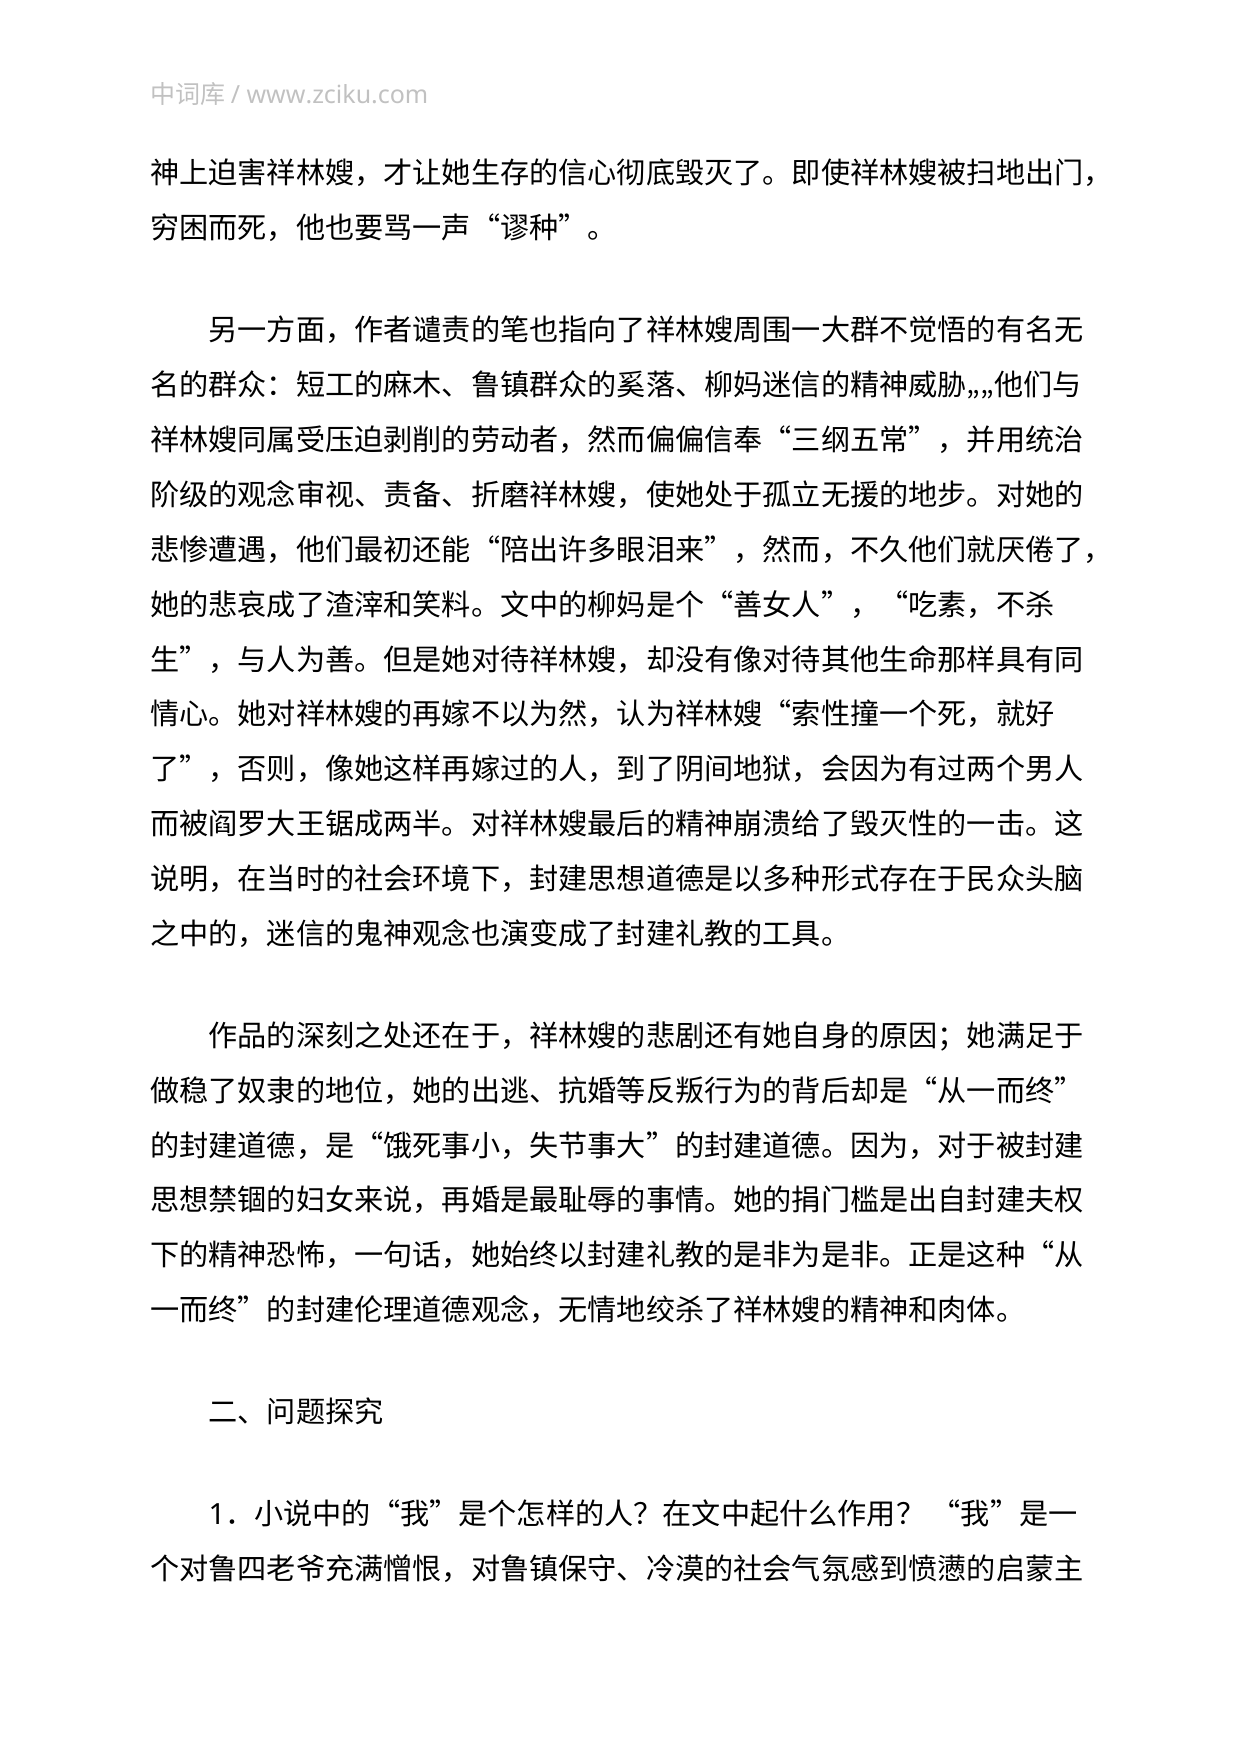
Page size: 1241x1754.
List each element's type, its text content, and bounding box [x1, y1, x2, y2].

text 作品的深刻之处还在于，祥林嫂的悲剧还有她自身的原因；她满足于做稳了奴隶的地位，她的出逃、抗婚等反叛行为的背后却是“从一而终”的封建道德，是“饿死事小，失节事大”的封建道德。因为，对于被封建思想禁锢的妇女来说，再婚是最耻辱的事情。她的捐门槛是出自封建夫权下的精神恐怖，一句话，她始终以封建礼教的是非为是非。正是这种“从一而终”的封建伦理道德观念，无情地绞杀了祥林嫂的精神和肉体。 [150, 1012, 1090, 1329]
text 二、问题探究 [150, 1388, 1090, 1431]
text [150, 1490, 1090, 1588]
text 另一方面，作者谴责的笔也指向了祥林嫂周围一大群不觉悟的有名无名的群众：短工的麻木、鲁镇群众的奚落、柳妈迷信的精神威胁„„他们与祥林嫂同属受压迫剥削的劳动者，然而偏偏信奉“三纲五常”，并用统治阶级的观念审视、责备、折磨祥林嫂，使她处于孤立无援的地步。对她的悲惨遭遇，他们最初还能“陪出许多眼泪来”，然而，不久他们就厌倦了，她的悲哀成了渣滓和笑料。文中的柳妈是个“善女人”，“吃素，不杀生”，与人为善。但是她对待祥林嫂，却没有像对待其他生命那样具有同情心。她对祥林嫂的再嫁不以为然，认为祥林嫂“索性撞一个死，就好了”，否则，像她这样再嫁过的人，到了阴间地狱，会因为有过两个男人而被阎罗大王锯成两半。对祥林嫂最后的精神崩溃给了毁灭性的一击。这说明，在当时的社会环境下，封建思想道德是以多种形式存在于民众头脑之中的，迷信的鬼神观念也演变成了封建礼教的工具。 [150, 307, 1090, 953]
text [150, 150, 1090, 247]
